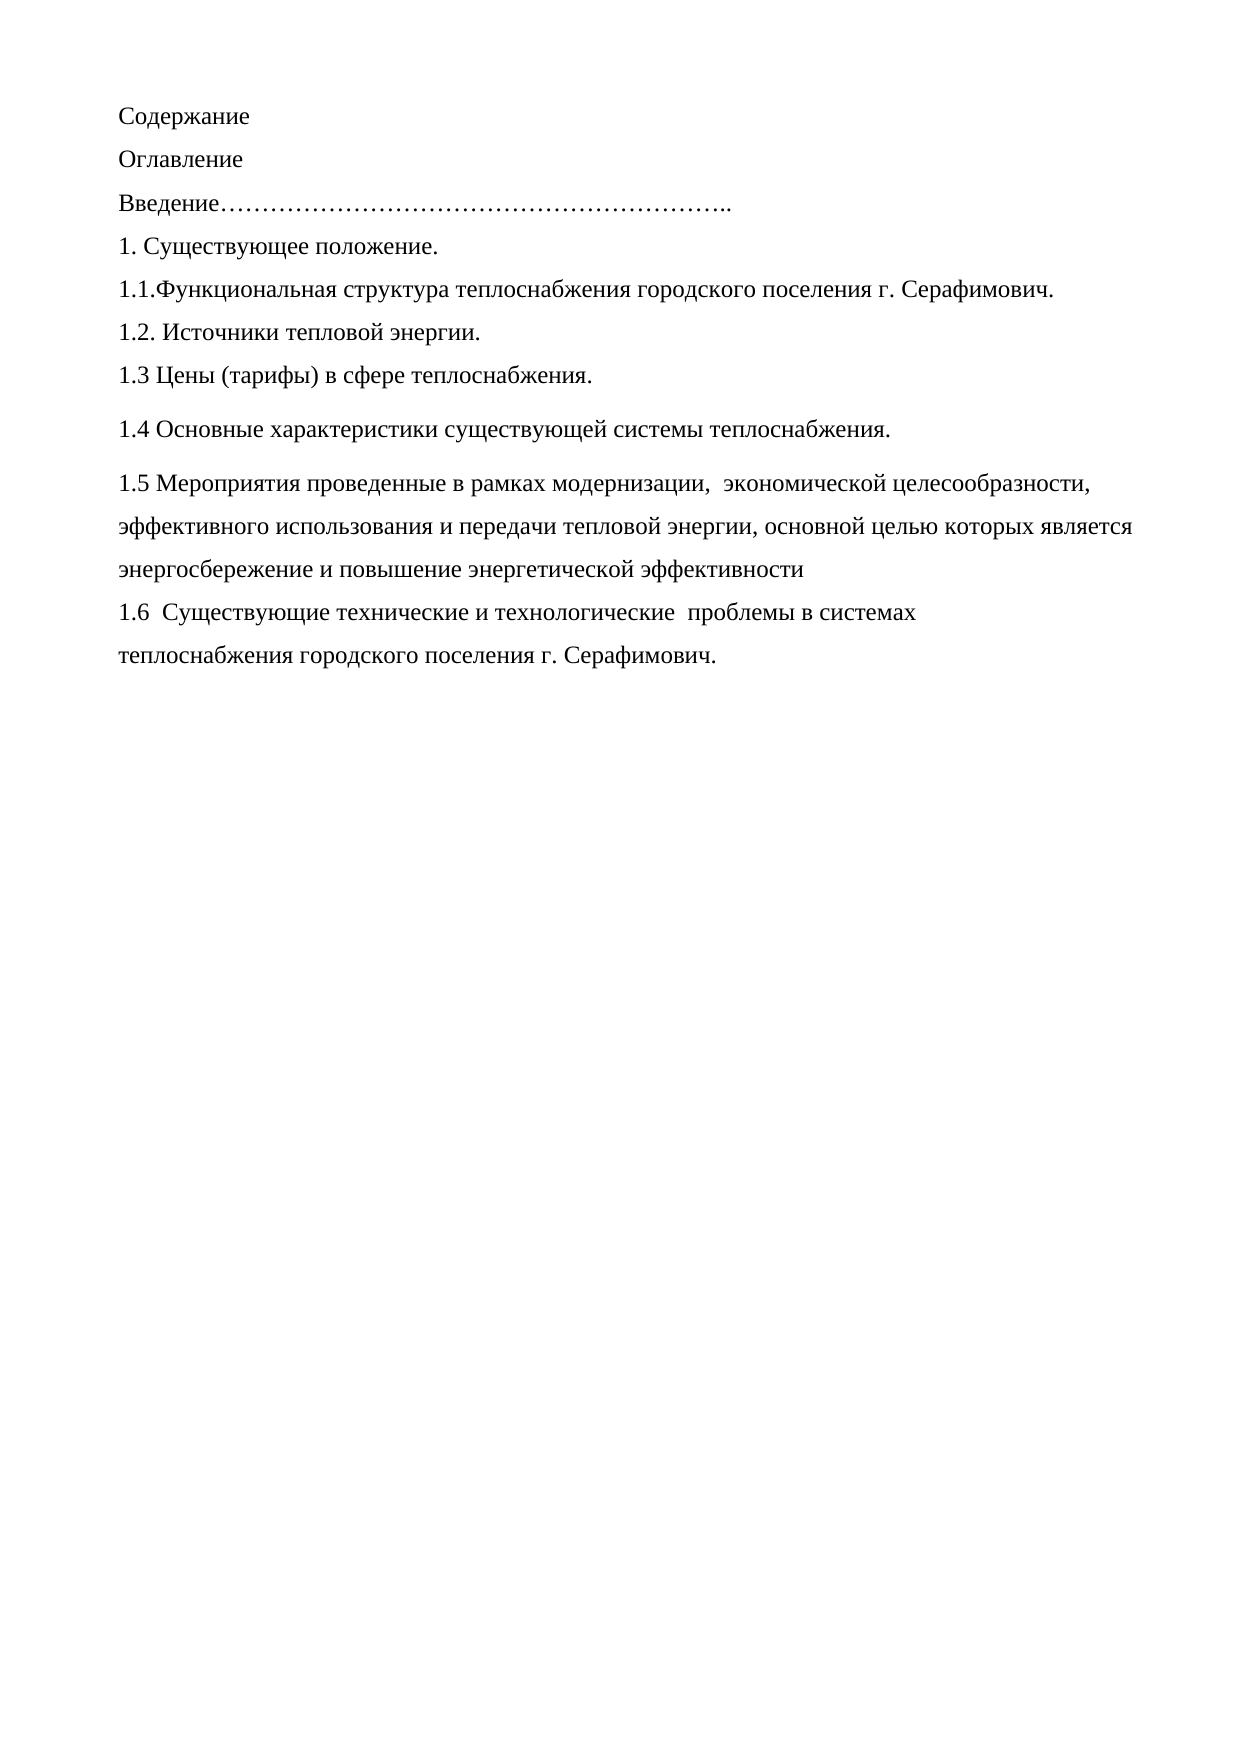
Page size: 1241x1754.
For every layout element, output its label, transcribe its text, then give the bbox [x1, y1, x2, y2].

text 1.4 Основные характеристики существующей системы теплоснабжения. [118, 414, 1167, 443]
text 1.1.Функциональная структура теплоснабжения городского поселения г. Серафимович. [118, 274, 1167, 303]
text 1.6 Существующие технические и технологические проблемы в системах [118, 597, 1167, 626]
text 1.3 Цены (тарифы) в сфере теплоснабжения. [118, 360, 1167, 389]
text 1. Существующее положение. [118, 231, 1167, 259]
text Введение…………………………………………………….. [118, 188, 1167, 216]
text 1.2. Источники тепловой энергии. [118, 317, 1167, 346]
text 1.5 Мероприятия проведенные в рамках модернизации, экономической целесообразности, эффективного использования и передачи тепловой энергии, основной целью которых является энергосбережение и повышение энергетической эффективности [118, 468, 1167, 583]
text Оглавление [118, 144, 1167, 173]
text теплоснабжения городского поселения г. Серафимович. [118, 640, 1167, 669]
text Содержание [118, 101, 1167, 130]
